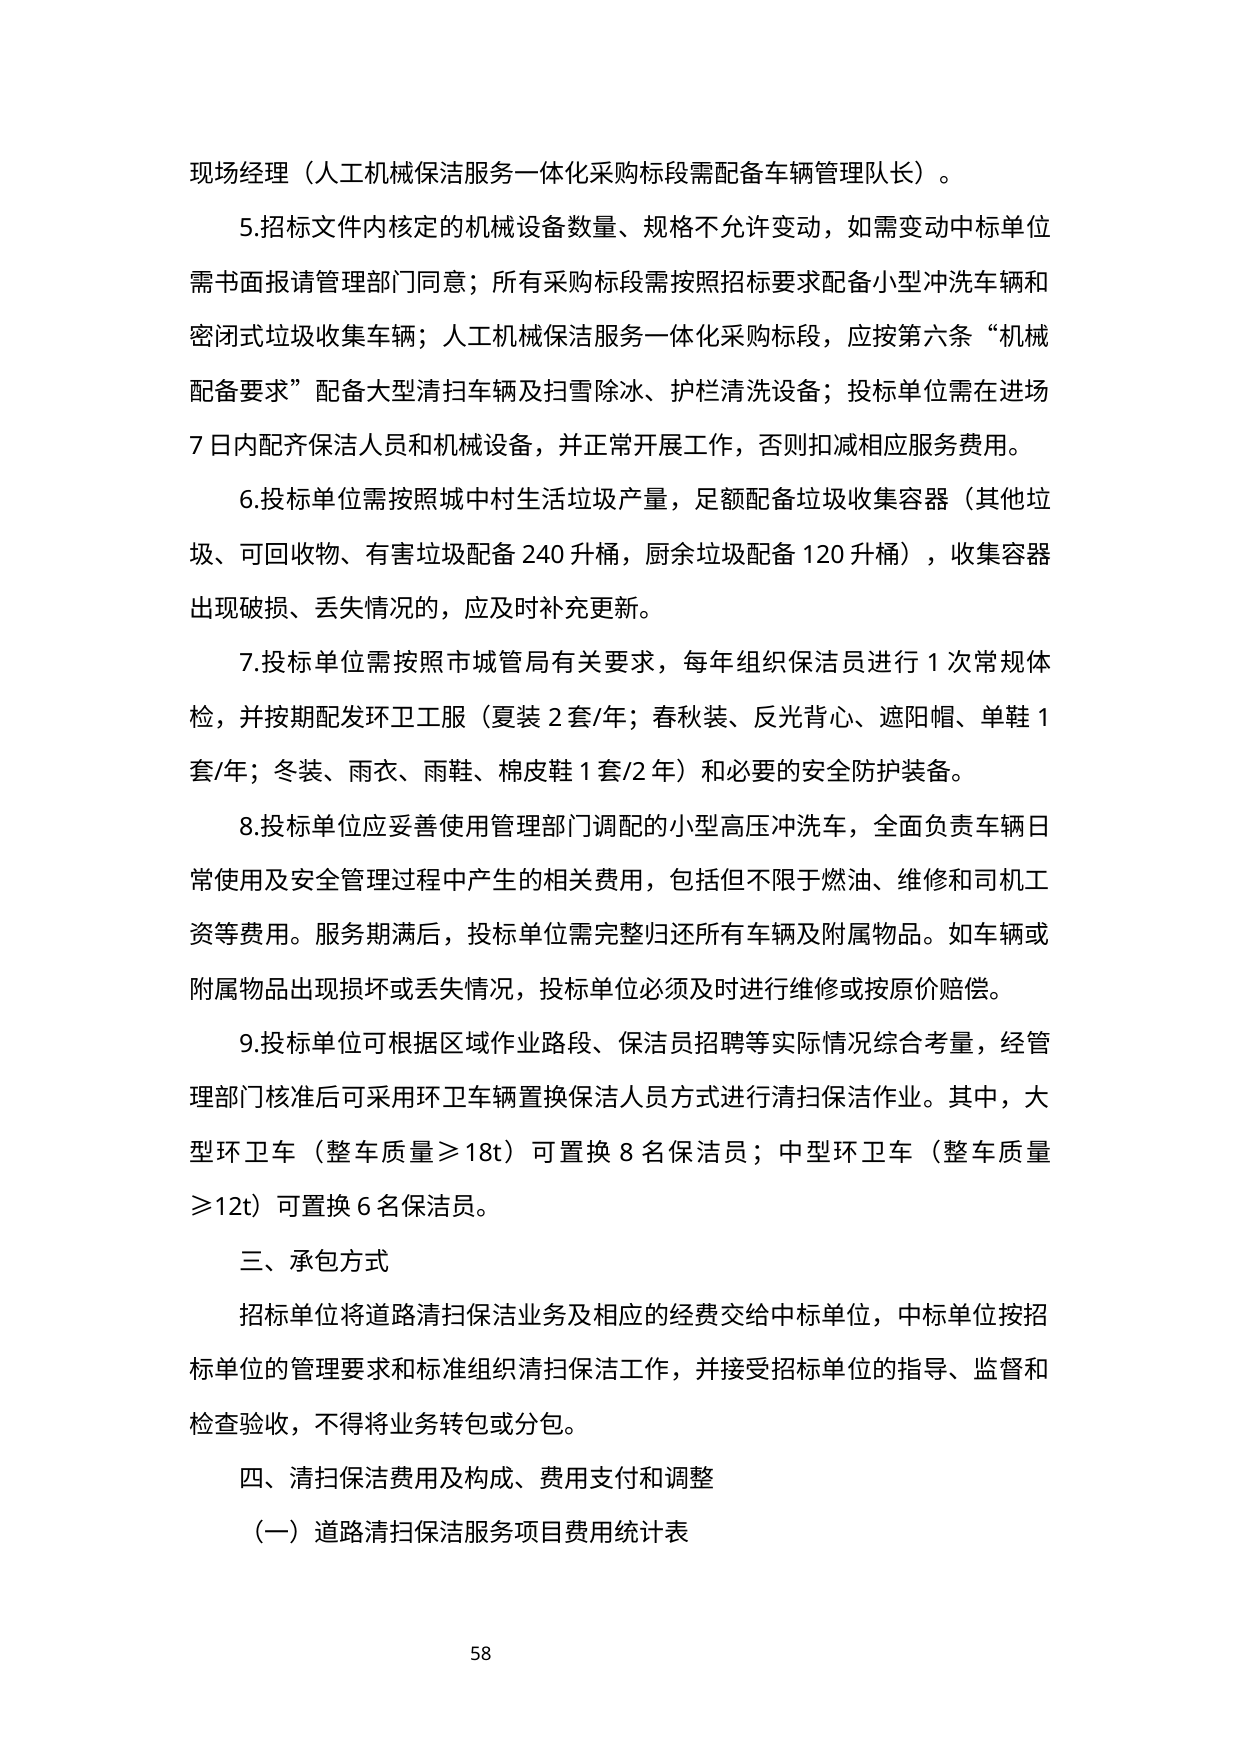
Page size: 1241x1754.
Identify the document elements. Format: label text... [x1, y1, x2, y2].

list 7.投标单位需按照市城管局有关要求，每年组织保洁员进行1次常规体检，并按期配发环卫工服（夏装2套/年；春秋装、反光背心、遮阳帽、单鞋1套/年；冬装、雨衣、雨鞋、棉皮鞋1套/2年）和必要的安全防护装备。 [189, 643, 1051, 788]
list 8.投标单位应妥善使用管理部门调配的小型高压冲洗车，全面负责车辆日常使用及安全管理过程中产生的相关费用，包括但不限于燃油、维修和司机工资等费用。服务期满后，投标单位需完整归还所有车辆及附属物品。如车辆或附属物品出现损坏或丢失情况，投标单位必须及时进行维修或按原价赔偿。 [189, 806, 1051, 1005]
text 招标单位将道路清扫保洁业务及相应的经费交给中标单位，中标单位按招标单位的管理要求和标准组织清扫保洁工作，并接受招标单位的指导、监督和检查验收，不得将业务转包或分包。 [189, 1295, 1051, 1440]
list 5.招标文件内核定的机械设备数量、规格不允许变动，如需变动中标单位需书面报请管理部门同意；所有采购标段需按照招标要求配备小型冲洗车辆和密闭式垃圾收集车辆；人工机械保洁服务一体化采购标段，应按第六条“机械配备要求”配备大型清扫车辆及扫雪除冰、护栏清洗设备；投标单位需在进场7日内配齐保洁人员和机械设备，并正常开展工作，否则扣减相应服务费用。 [189, 208, 1051, 462]
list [189, 153, 1051, 190]
list 9.投标单位可根据区域作业路段、保洁员招聘等实际情况综合考量，经管理部门核准后可采用环卫车辆置换保洁人员方式进行清扫保洁作业。其中，大型环卫车（整车质量≥18t）可置换8名保洁员；中型环卫车（整车质量≥12t）可置换6名保洁员。 [189, 1023, 1051, 1223]
list （一）道路清扫保洁服务项目费用统计表 [189, 1513, 1051, 1549]
list 6.投标单位需按照城中村生活垃圾产量，足额配备垃圾收集容器（其他垃圾、可回收物、有害垃圾配备240升桶，厨余垃圾配备120升桶），收集容器出现破损、丢失情况的，应及时补充更新。 [189, 480, 1051, 625]
text 四、清扫保洁费用及构成、费用支付和调整 [189, 1458, 1051, 1495]
text 三、承包方式 [189, 1241, 1051, 1277]
